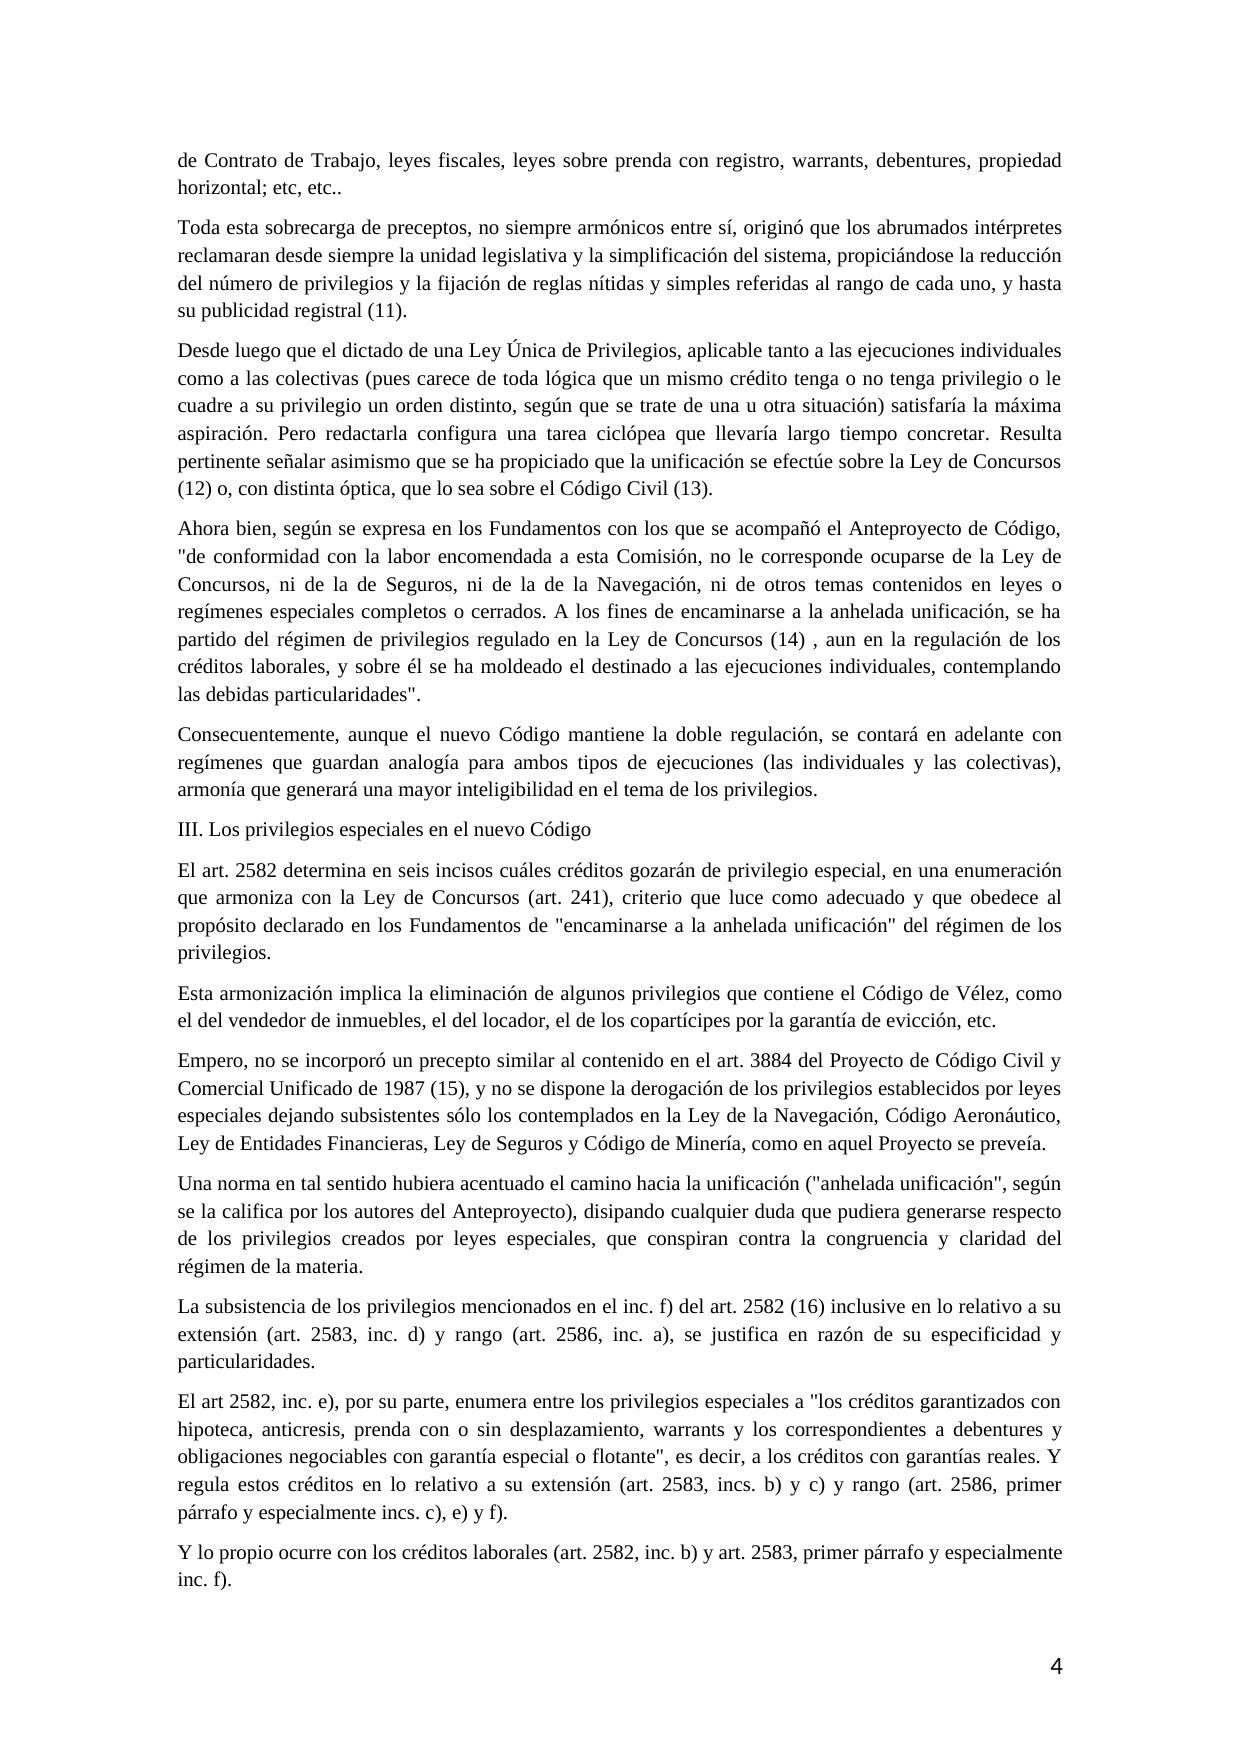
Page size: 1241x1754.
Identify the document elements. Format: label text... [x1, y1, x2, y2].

text Una norma en tal sentido hubiera acentuado el camino hacia la unificación ("anhelada unificación", según se la califica por los autores del Anteproyecto), disipando cualquier duda que pudiera generarse respecto de los privilegios creados por leyes especiales, que conspiran contra la congruencia y claridad del régimen de la materia. [177, 1171, 1063, 1278]
text III. Los privilegios especiales en el nuevo Código [177, 817, 1063, 841]
text Desde luego que el dictado de una Ley Única de Privilegios, aplicable tanto a las ejecuciones individuales como a las colectivas (pues carece de toda lógica que un mismo crédito tenga o no tenga privilegio o le cuadre a su privilegio un orden distinto, según que se trate de una u otra situación) satisfaría la máxima aspiración. Pero redactarla configura una tarea ciclópea que llevaría largo tiempo concretar. Resulta pertinente señalar asimismo que se ha propiciado que la unificación se efectúe sobre la Ley de Concursos (12) o, con distinta óptica, que lo sea sobre el Código Civil (13). [177, 338, 1063, 500]
text Y lo propio ocurre con los créditos laborales (art. 2582, inc. b) y art. 2583, primer párrafo y especialmente inc. f). [177, 1540, 1063, 1591]
text El art 2582, inc. e), por su parte, enumera entre los privilegios especiales a "los créditos garantizados con hipoteca, anticresis, prenda con o sin desplazamiento, warrants y los correspondientes a debentures y obligaciones negociables con garantía especial o flotante", es decir, a los créditos con garantías reales. Y regula estos créditos en lo relativo a su extensión (art. 2583, incs. b) y c) y rango (art. 2586, primer párrafo y especialmente incs. c), e) y f). [177, 1389, 1063, 1524]
text Consecuentemente, aunque el nuevo Código mantiene la doble regulación, se contará en adelante con regímenes que guardan analogía para ambos tipos de ejecuciones (las individuales y las colectivas), armonía que generará una mayor inteligibilidad en el tema de los privilegios. [177, 722, 1063, 801]
text Ahora bien, según se expresa en los Fundamentos con los que se acompañó el Anteproyecto de Código, "de conformidad con la labor encomendada a esta Comisión, no le corresponde ocuparse de la Ley de Concursos, ni de la de Seguros, ni de la de la Navegación, ni de otros temas contenidos en leyes o regímenes especiales completos o cerrados. A los fines de encaminarse a la anhelada unificación, se ha partido del régimen de privilegios regulado en la Ley de Concursos (14) , aun en la regulación de los créditos laborales, y sobre él se ha moldeado el destinado a las ejecuciones individuales, contemplando las debidas particularidades". [177, 516, 1063, 706]
text La subsistencia de los privilegios mencionados en el inc. f) del art. 2582 (16) inclusive en lo relativo a su extensión (art. 2583, inc. d) y rango (art. 2586, inc. a), se justifica en razón de su especificidad y particularidades. [177, 1294, 1063, 1373]
text Toda esta sobrecarga de preceptos, no siempre armónicos entre sí, originó que los abrumados intérpretes reclamaran desde siempre la unidad legislativa y la simplificación del sistema, propiciándose la reducción del número de privilegios y la fijación de reglas nítidas y simples referidas al rango de cada uno, y hasta su publicidad registral (11). [177, 215, 1063, 322]
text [177, 148, 1063, 199]
text El art. 2582 determina en seis incisos cuáles créditos gozarán de privilegio especial, en una enumeración que armoniza con la Ley de Concursos (art. 241), criterio que luce como adecuado y que obedece al propósito declarado en los Fundamentos de "encaminarse a la anhelada unificación" del régimen de los privilegios. [177, 857, 1063, 964]
text Empero, no se incorporó un precepto similar al contenido en el art. 3884 del Proyecto de Código Civil y Comercial Unificado de 1987 (15), y no se dispone la derogación de los privilegios establecidos por leyes especiales dejando subsistentes sólo los contemplados en la Ley de la Navegación, Código Aeronáutico, Ley de Entidades Financieras, Ley de Seguros y Código de Minería, como en aquel Proyecto se preveía. [177, 1048, 1063, 1155]
text Esta armonización implica la eliminación de algunos privilegios que contiene el Código de Vélez, como el del vendedor de inmuebles, el del locador, el de los copartícipes por la garantía de evicción, etc. [177, 980, 1063, 1032]
